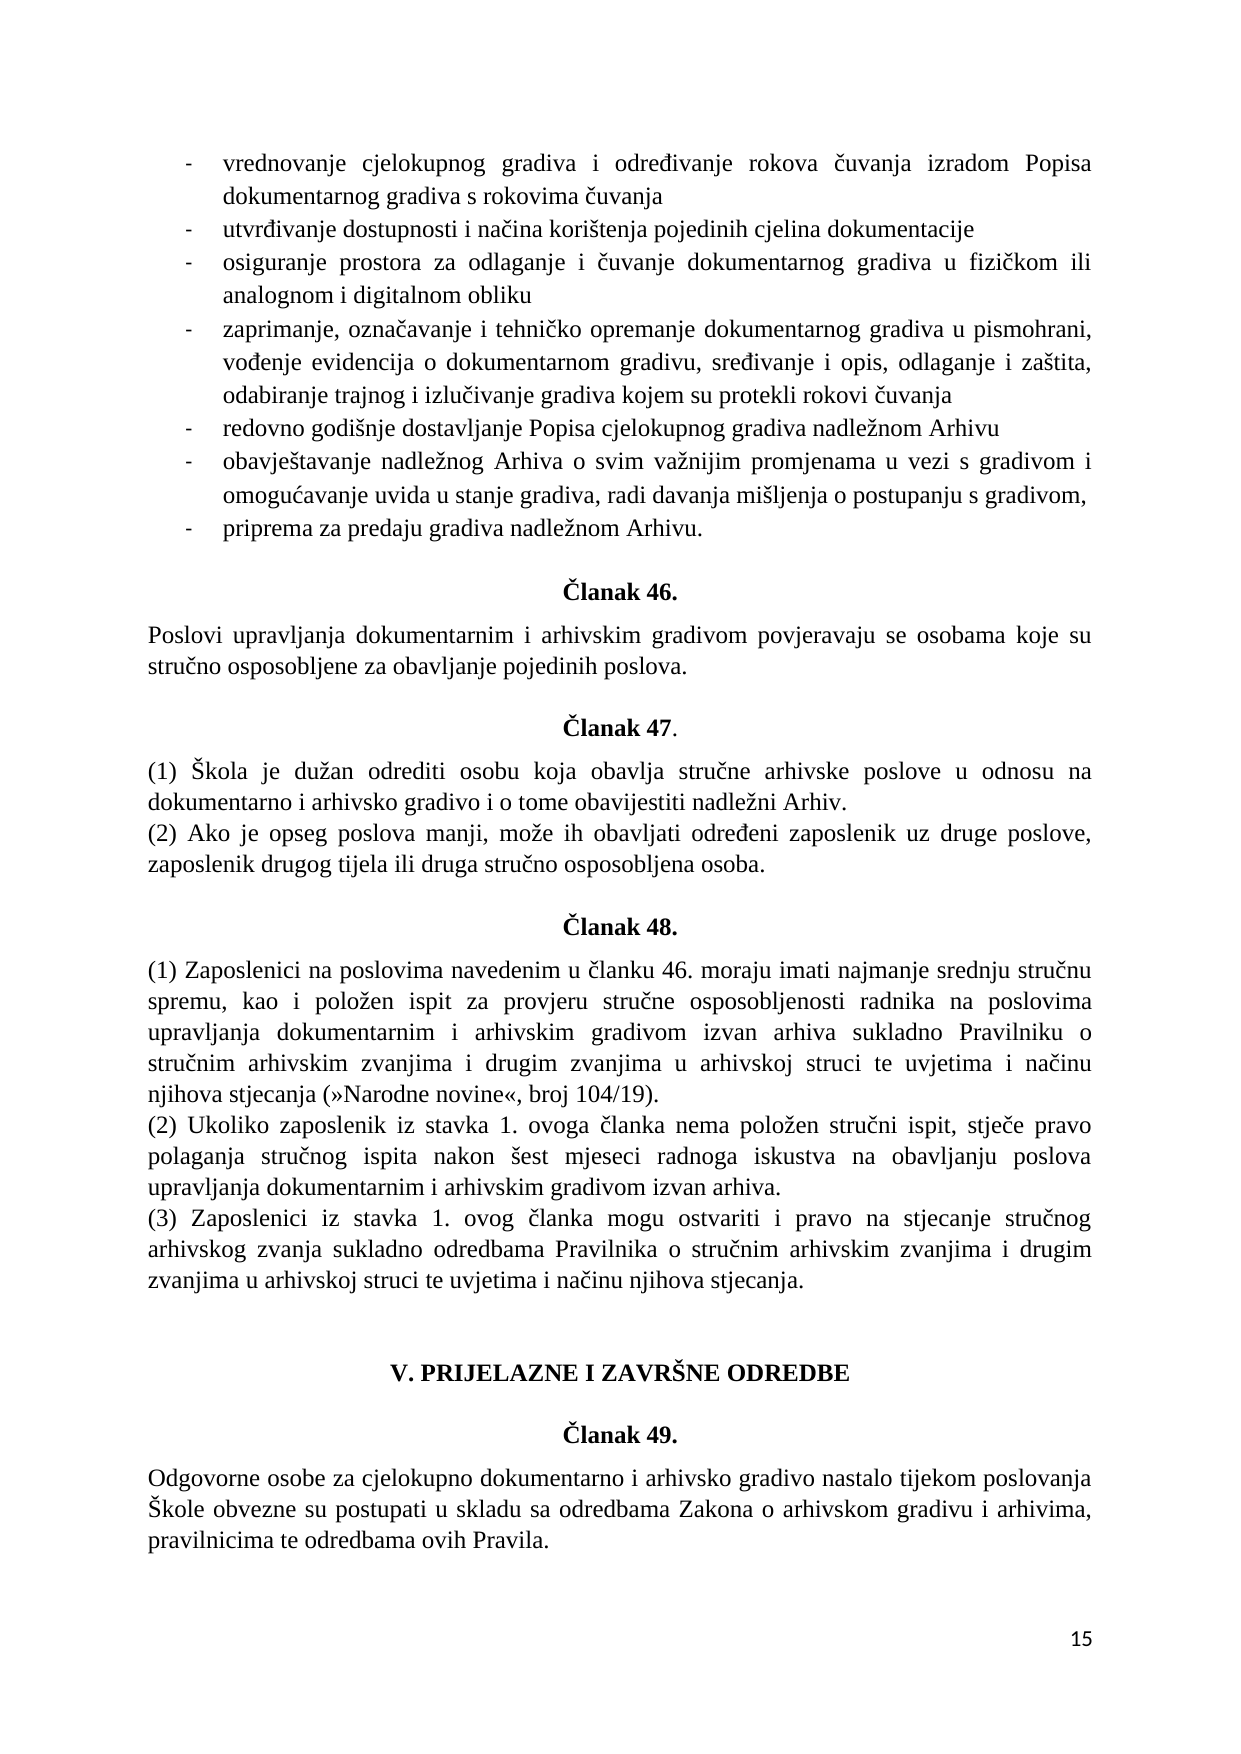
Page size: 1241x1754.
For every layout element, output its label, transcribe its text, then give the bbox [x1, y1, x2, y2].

text Članak 47. [148, 713, 1093, 742]
text (2) Ukoliko zaposlenik iz stavka 1. ovoga članka nema položen stručni ispit, stječe pravo polaganja stručnog ispita nakon šest mjeseci radnoga iskustva na obavljanju poslova upravljanja dokumentarnim i arhivskim gradivom izvan arhiva. [148, 1110, 1093, 1201]
text (1) Škola je dužan odrediti osobu koja obavlja stručne arhivske poslove u odnosu na dokumentarno i arhivsko gradivo i o tome obavijestiti nadležni Arhiv. [148, 756, 1093, 816]
list zaprimanje, označavanje i tehničko opremanje dokumentarnog gradiva u pismohrani, vođenje evidencija o dokumentarnom gradivu, sređivanje i opis, odlaganje i zaštita, odabiranje trajnog i izlučivanje gradiva kojem su protekli rokovi čuvanja [185, 314, 1093, 409]
list obavještavanje nadležnog Arhiva o svim važnijim promjenama u vezi s gradivom i omogućavanje uvida u stanje gradiva, radi davanja mišljenja o postupanju s gradivom, [185, 446, 1093, 508]
text V. PRIJELAZNE I ZAVRŠNE ODREDBE [148, 1358, 1093, 1387]
text (1) Zaposlenici na poslovima navedenim u članku 46. moraju imati najmanje srednju stručnu spremu, kao i položen ispit za provjeru stručne osposobljenosti radnika na poslovima upravljanja dokumentarnim i arhivskim gradivom izvan arhiva sukladno Pravilniku o stručnim arhivskim zvanjima i drugim zvanjima u arhivskoj struci te uvjetima i načinu njihova stjecanja (»Narodne novine«, broj 104/19). [148, 955, 1093, 1108]
text Članak 49. [148, 1420, 1093, 1449]
list vrednovanje cjelokupnog gradiva i određivanje rokova čuvanja izradom Popisa dokumentarnog gradiva s rokovima čuvanja [185, 148, 1093, 210]
text Poslovi upravljanja dokumentarnim i arhivskim gradivom povjeravaju se osobama koje su stručno osposobljene za obavljanje pojedinih poslova. [148, 620, 1093, 680]
list redovno godišnje dostavljanje Popisa cjelokupnog gradiva nadležnom Arhivu [185, 413, 1093, 442]
list utvrđivanje dostupnosti i načina korištenja pojedinih cjelina dokumentacije [185, 214, 1093, 243]
text Članak 46. [148, 577, 1093, 606]
text (3) Zaposlenici iz stavka 1. ovog članka mogu ostvariti i pravo na stjecanje stručnog arhivskog zvanja sukladno odredbama Pravilnika o stručnim arhivskim zvanjima i drugim zvanjima u arhivskoj struci te uvjetima i načinu njihova stjecanja. [148, 1203, 1093, 1294]
text Članak 48. [148, 912, 1093, 940]
text Odgovorne osobe za cjelokupno dokumentarno i arhivsko gradivo nastalo tijekom poslovanja Škole obvezne su postupati u skladu sa odredbama Zakona o arhivskom gradivu i arhivima, pravilnicima te odredbama ovih Pravila. [148, 1463, 1093, 1554]
list priprema za predaju gradiva nadležnom Arhivu. [185, 513, 1093, 542]
list osiguranje prostora za odlaganje i čuvanje dokumentarnog gradiva u fizičkom ili analognom i digitalnom obliku [185, 247, 1093, 309]
text (2) Ako je opseg poslova manji, može ih obavljati određeni zaposlenik uz druge poslove, zaposlenik drugog tijela ili druga stručno osposobljena osoba. [148, 818, 1093, 878]
